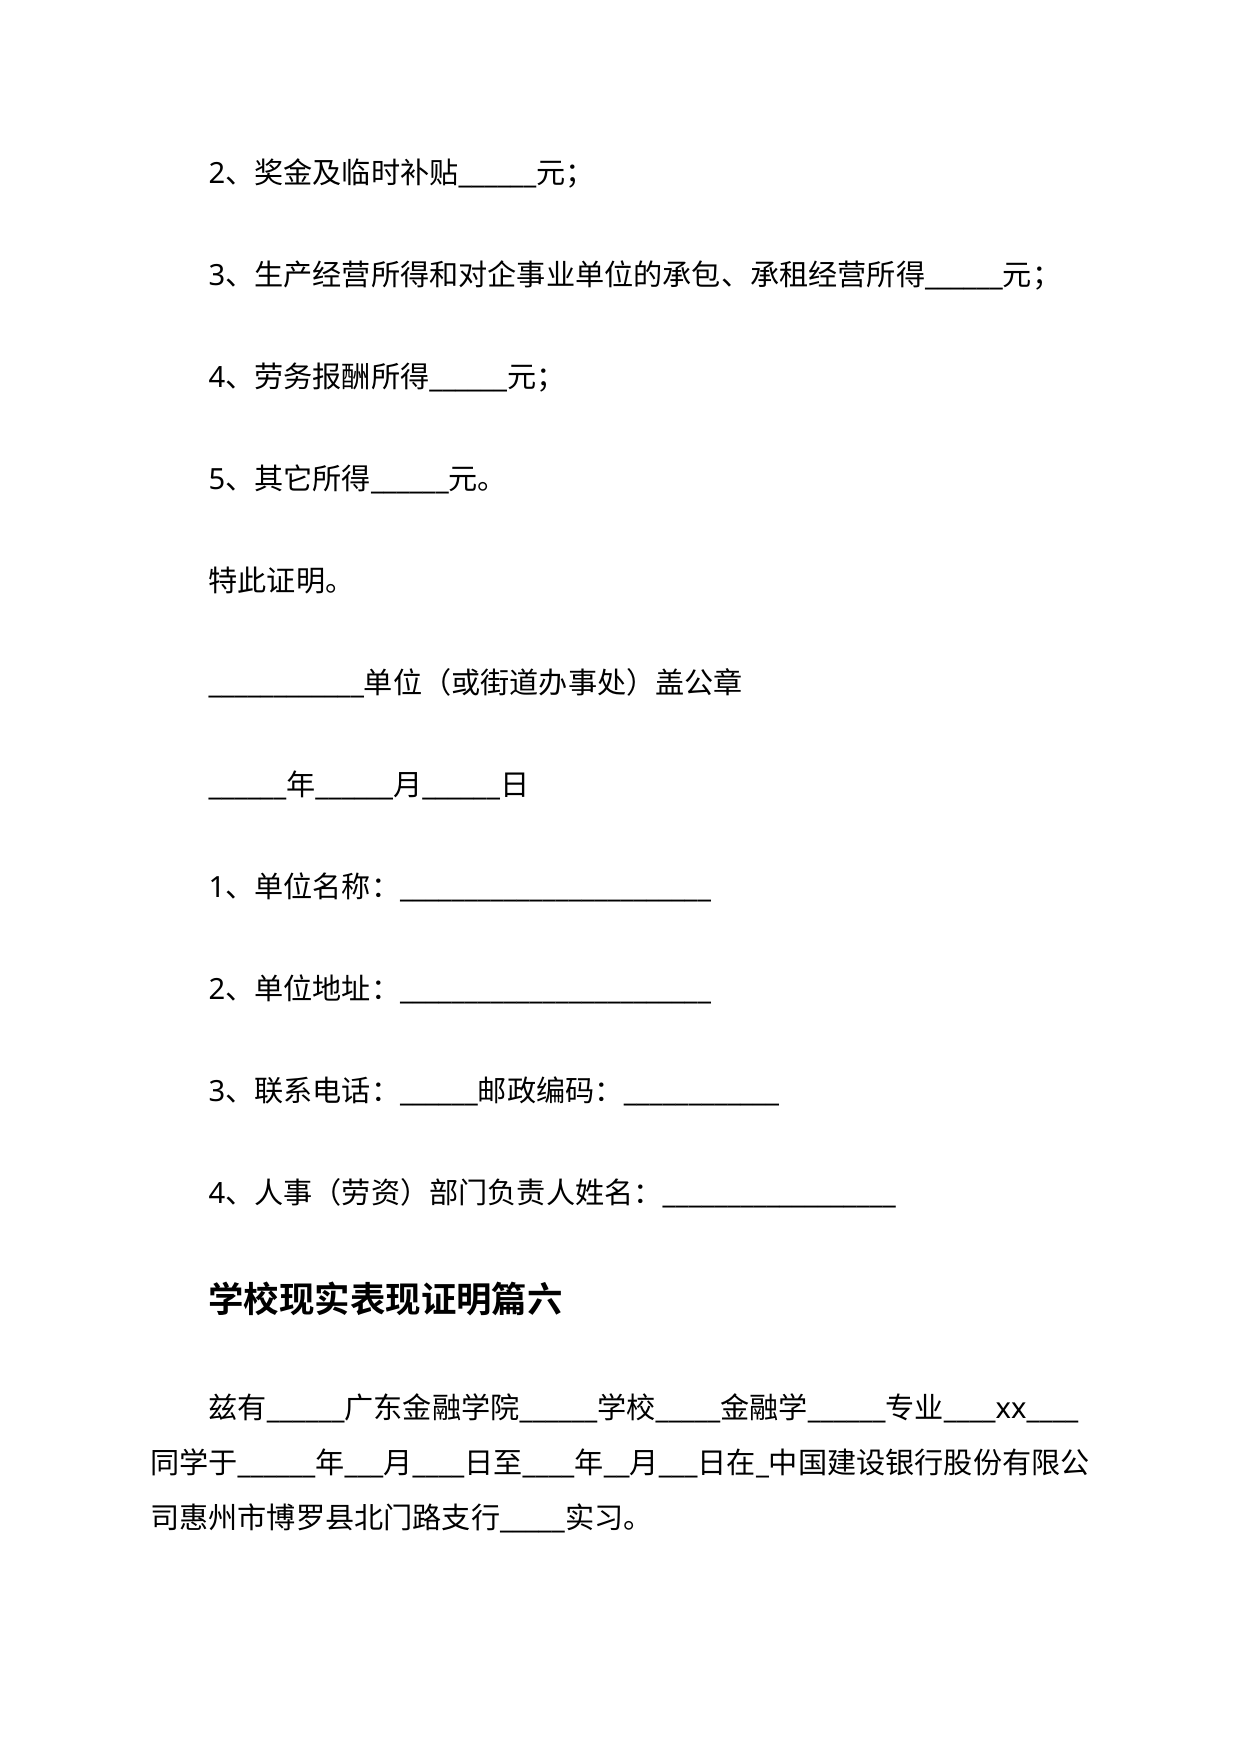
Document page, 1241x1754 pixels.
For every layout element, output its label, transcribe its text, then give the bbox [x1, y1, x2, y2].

text ____________单位（或街道办事处）盖公章 [150, 660, 1090, 702]
text ______年______月______日 [150, 762, 1090, 804]
text 学校现实表现证明篇六 [150, 1272, 1090, 1323]
text 2、单位地址：________________________ [150, 966, 1090, 1008]
text 兹有______广东金融学院______学校_____金融学______专业____xx____同学于______年___月____日至____年__月___日在_中国建设银行股份有限公司惠州市博罗县北门路支行_____实习。 [150, 1385, 1090, 1537]
text 4、人事（劳资）部门负责人姓名：__________________ [150, 1169, 1090, 1212]
text 特此证明。 [150, 558, 1090, 600]
text 1、单位名称：________________________ [150, 864, 1090, 906]
text 2、奖金及临时补贴______元； [150, 150, 1090, 192]
text 4、劳务报酬所得______元； [150, 354, 1090, 396]
text 5、其它所得______元。 [150, 456, 1090, 498]
text 3、联系电话：______邮政编码：____________ [150, 1068, 1090, 1110]
text 3、生产经营所得和对企事业单位的承包、承租经营所得______元； [150, 252, 1090, 294]
